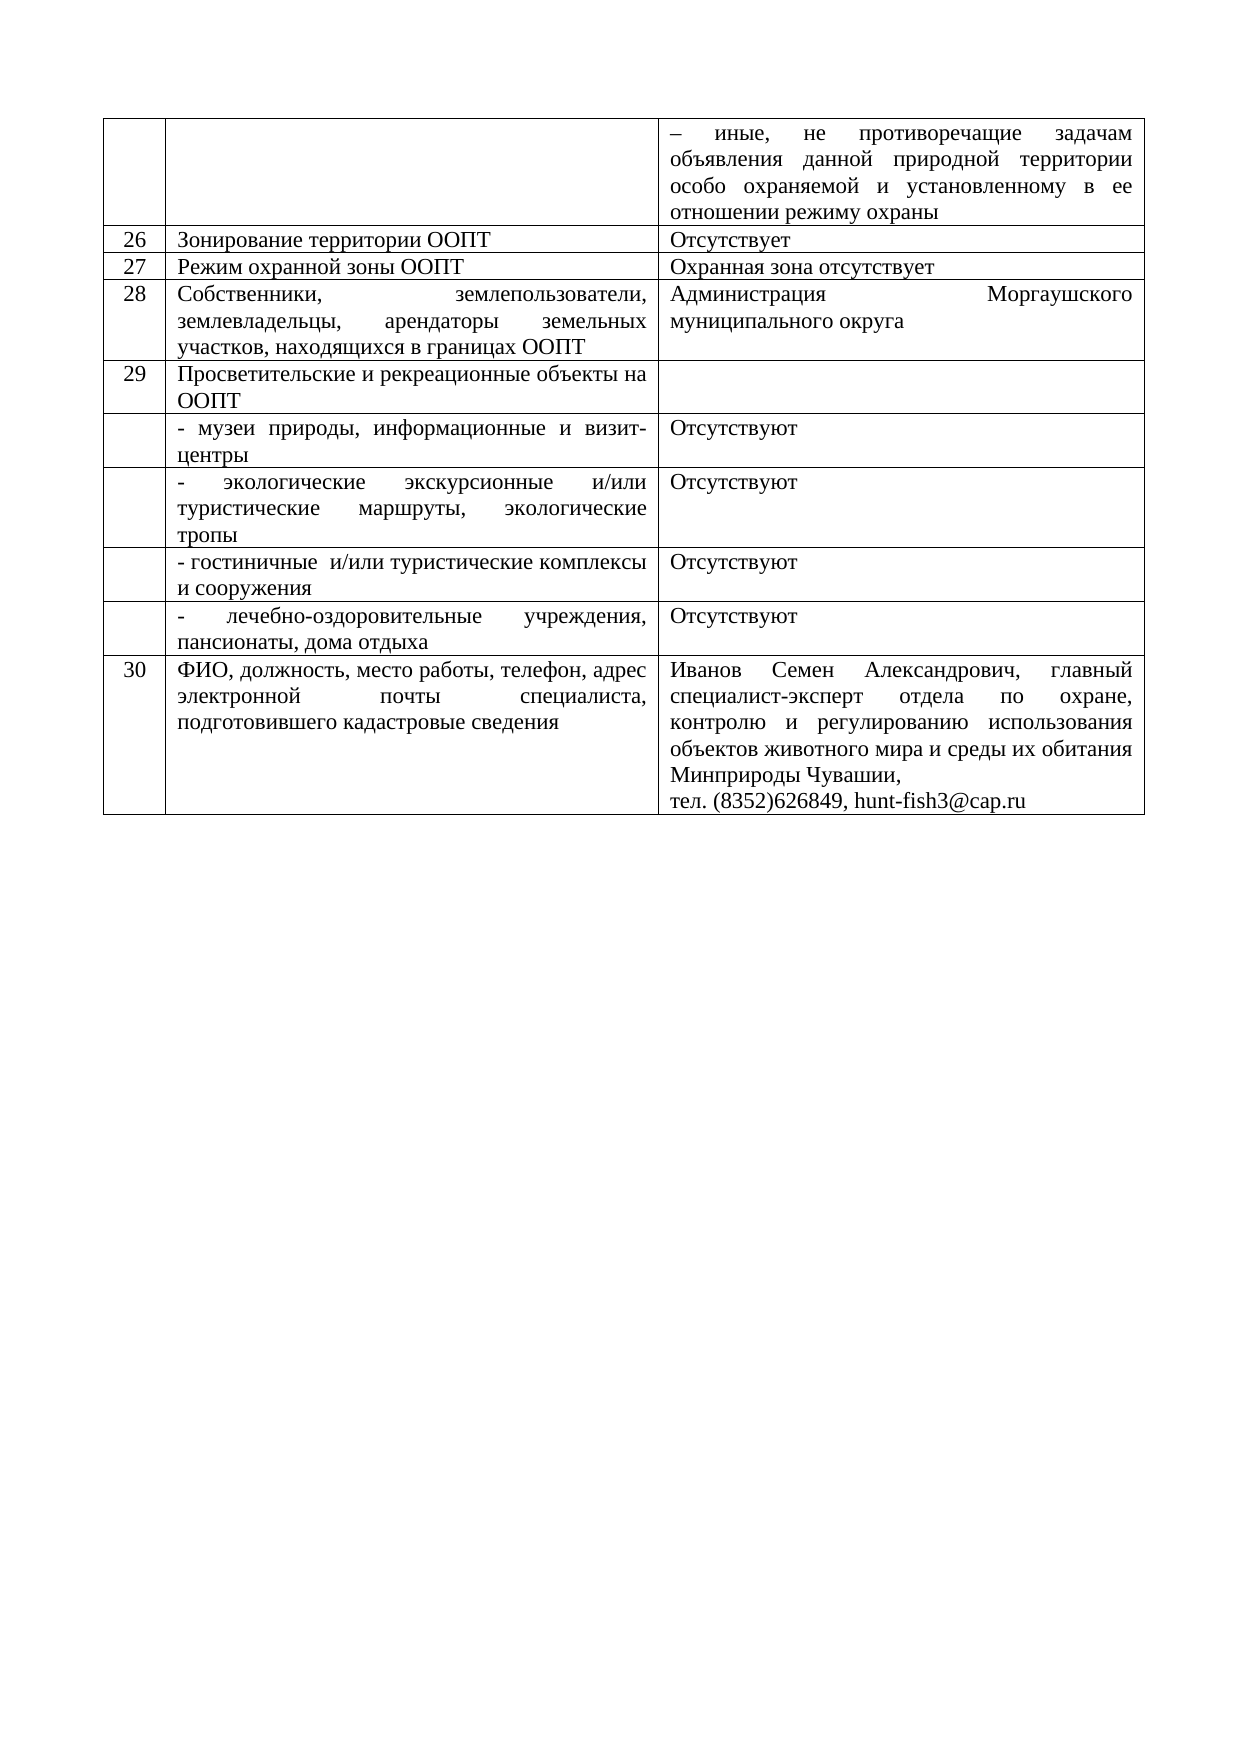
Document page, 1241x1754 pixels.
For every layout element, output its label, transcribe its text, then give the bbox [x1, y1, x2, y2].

table_cell [659, 361, 1144, 413]
table_cell 29 [104, 361, 165, 413]
table_cell Отсутствуют [659, 414, 1144, 467]
table_cell [104, 602, 165, 654]
table_cell Администрация Моргаушского муниципального округа [659, 280, 1144, 359]
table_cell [166, 119, 658, 224]
table_cell Просветительские и рекреационные объекты на ООПТ [166, 361, 658, 413]
table_cell 28 [104, 280, 165, 359]
table_cell Собственники, землепользователи, землевладельцы, арендаторы земельных участков, находящихся в границах ООПТ [166, 280, 658, 359]
table_cell 26 [104, 226, 165, 252]
table_cell Отсутствуют [659, 548, 1144, 601]
table_cell - экологические экскурсионные и/или туристические маршруты, экологические тропы [166, 468, 658, 547]
table_cell Отсутствуют [659, 468, 1144, 547]
table_cell [104, 468, 165, 547]
table_cell [104, 414, 165, 467]
table_cell [104, 548, 165, 601]
table_cell 25 [104, 119, 165, 224]
table_cell 27 [104, 253, 165, 279]
table_cell Отсутствует [659, 226, 1144, 252]
table_cell - лечебно-оздоровительные учреждения, пансионаты, дома отдыха [166, 602, 658, 654]
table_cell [659, 119, 1144, 224]
table_cell ФИО, должность, место работы, телефон, адрес электронной почты специалиста, подготовившего кадастровые сведения [166, 656, 658, 814]
table_cell - гостиничные и/или туристические комплексы и сооружения [166, 548, 658, 601]
table_cell Режим охранной зоны ООПТ [166, 253, 658, 279]
table_cell Охранная зона отсутствует [659, 253, 1144, 279]
table_cell 30 [104, 656, 165, 814]
table_cell Иванов Семен Александрович, главный специалист-эксперт отдела по охране, контролю и регулированию использования объектов животного мира и среды их обитания Минприроды Чувашии, тел. (8352)626849, hunt-fish3@cap.ru [659, 656, 1144, 814]
table_cell Зонирование территории ООПТ [166, 226, 658, 252]
table_cell - музеи природы, информационные и визит-центры [166, 414, 658, 467]
table_cell Отсутствуют [659, 602, 1144, 654]
